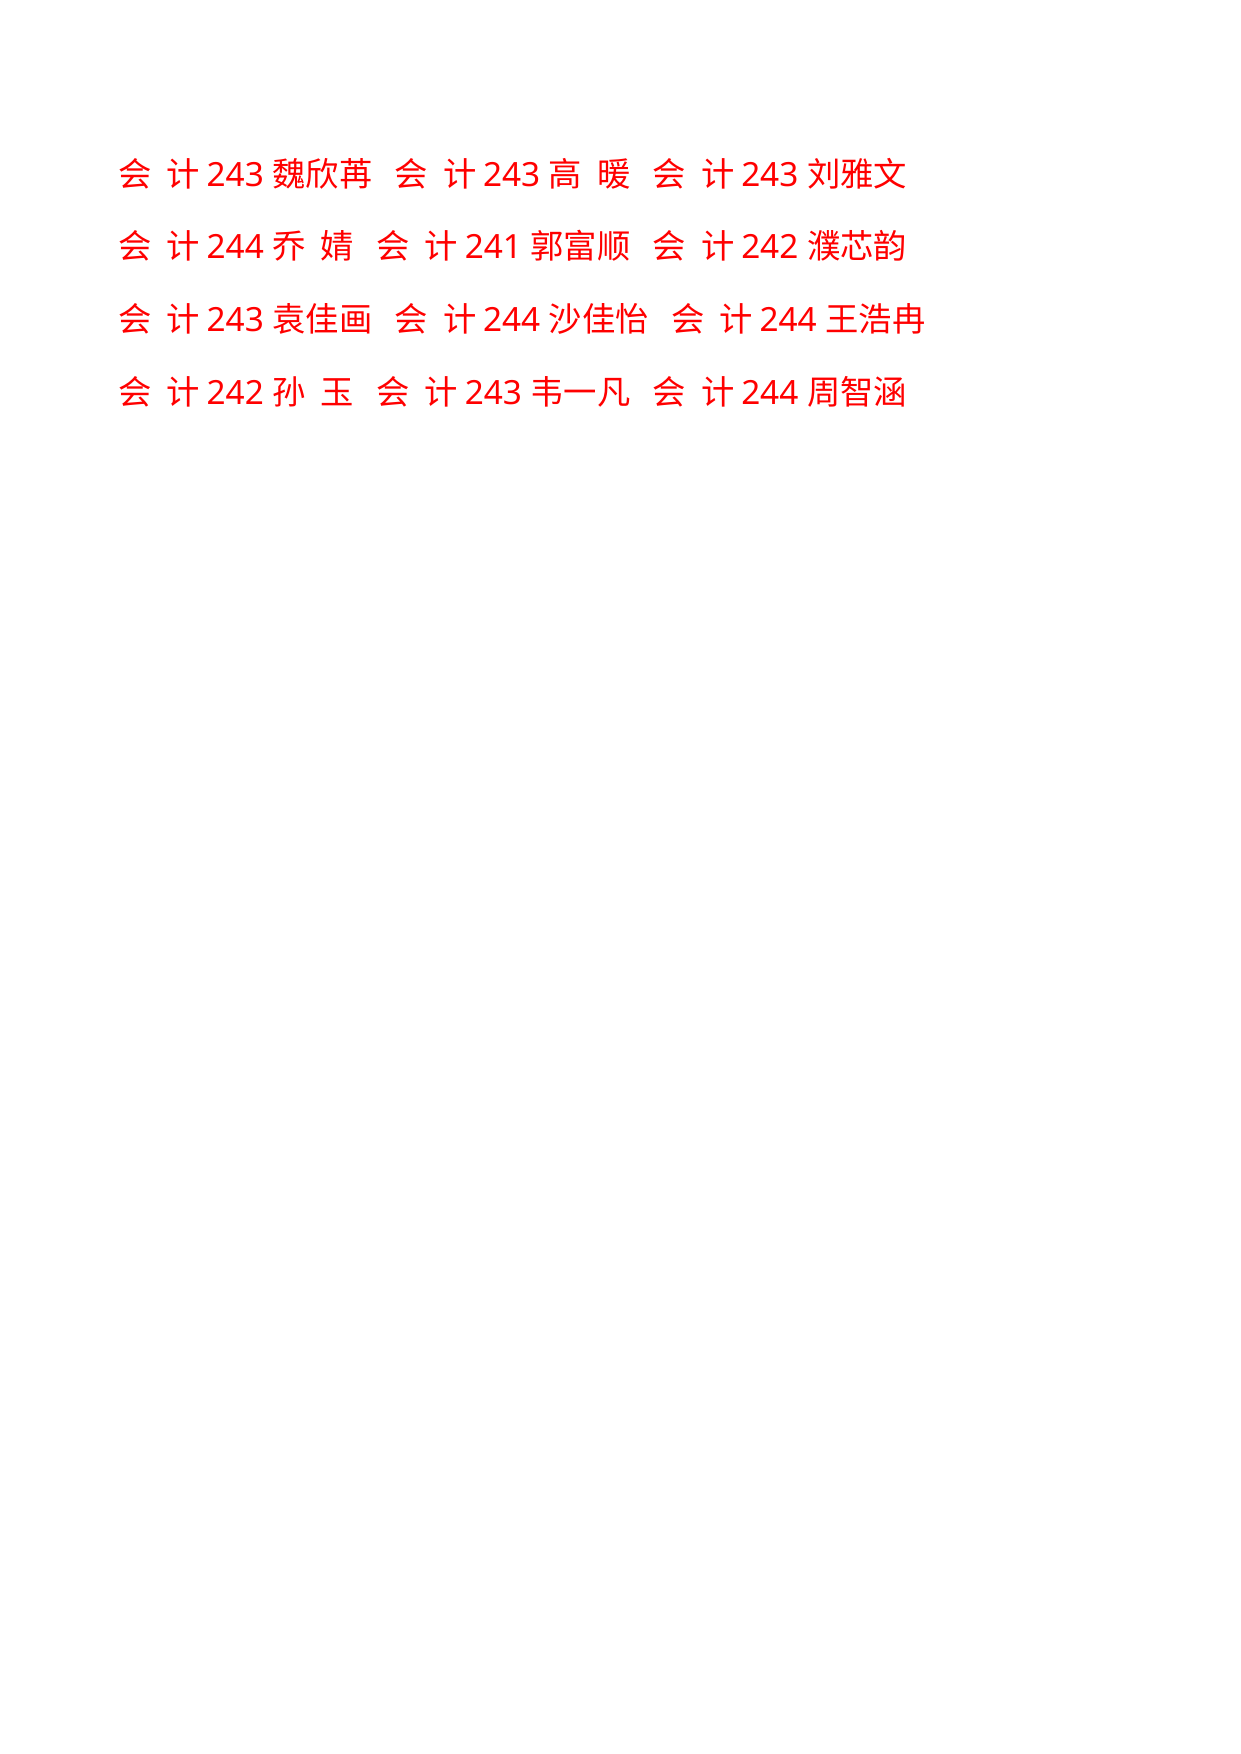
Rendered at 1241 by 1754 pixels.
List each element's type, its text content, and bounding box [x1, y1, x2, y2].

text 会 计242 孙 玉 会 计243 韦一凡 会 计244 周智涵 [118, 366, 1175, 414]
text 会 计243 袁佳画 会 计244 沙佳怡 会 计244 王浩冉 [118, 293, 1122, 341]
text 会 计244 乔 婧 会 计241 郭富顺 会 计242 濮芯韵 [118, 220, 1122, 269]
text 会 计243 魏欣苒 会 计243 高 暖 会 计243 刘雅文 [118, 148, 1122, 196]
